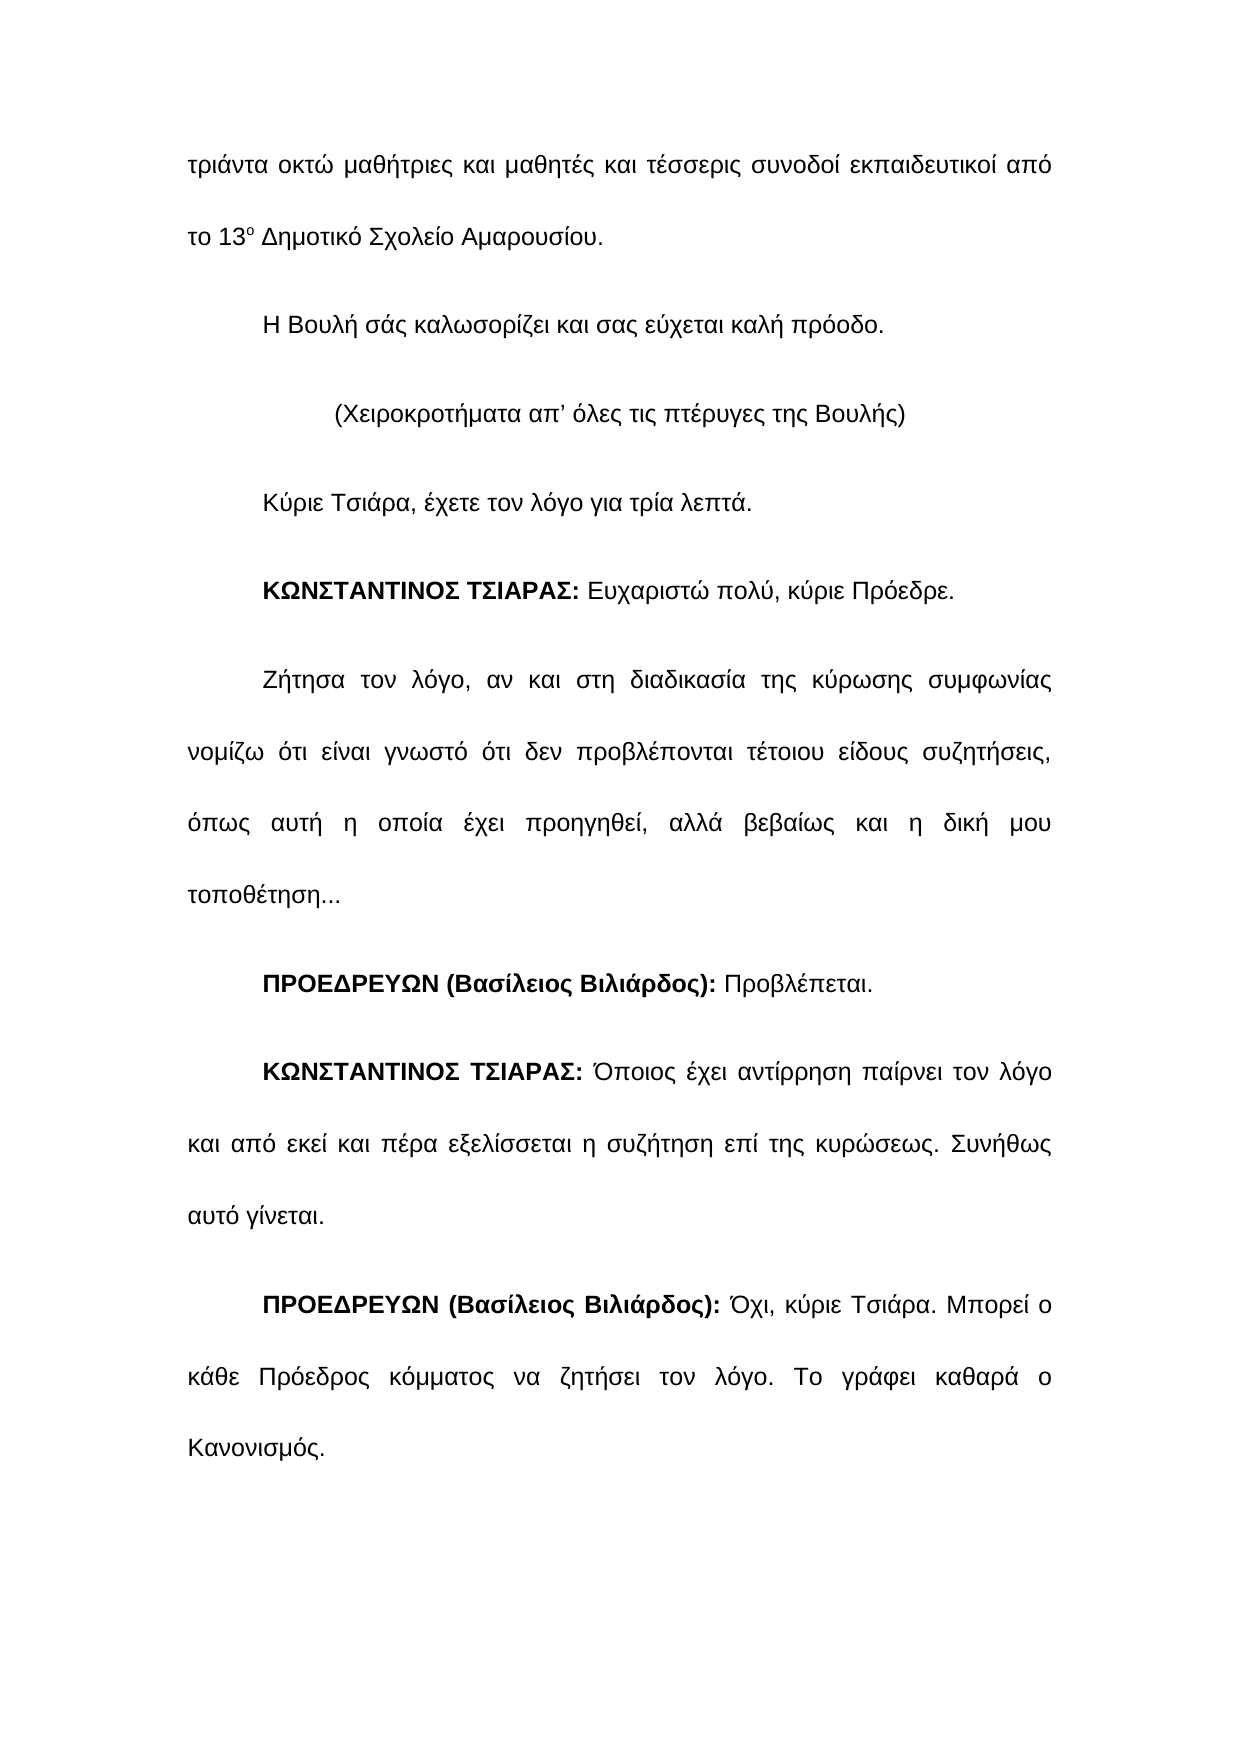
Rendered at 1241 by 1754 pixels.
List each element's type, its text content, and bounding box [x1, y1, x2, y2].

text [187, 150, 1053, 251]
text ΠΡΟΕΔΡΕΥΩΝ (Βασίλειος Βιλιάρδος): Όχι, κύριε Τσιάρα. Μπορεί ο κάθε Πρόεδρος κόμματος να ζητήσει τον λόγο. Το γράφει καθαρά ο Κανονισμός. [187, 1289, 1053, 1462]
text ΠΡΟΕΔΡΕΥΩΝ (Βασίλειος Βιλιάρδος): Προβλέπεται. [187, 969, 1053, 997]
text ΚΩΝΣΤΑΝΤΙΝΟΣ ΤΣΙΑΡΑΣ: Όποιος έχει αντίρρηση παίρνει τον λόγο και από εκεί και πέρα εξελίσσεται η συζήτηση επί της κυρώσεως. Συνήθως αυτό γίνεται. [187, 1057, 1053, 1230]
text Η Βουλή σάς καλωσορίζει και σας εύχεται καλή πρόοδο. [187, 310, 1053, 339]
text ΚΩΝΣΤΑΝΤΙΝΟΣ ΤΣΙΑΡΑΣ: Ευχαριστώ πολύ, κύριε Πρόεδρε. [187, 576, 1053, 605]
text Ζήτησα τον λόγο, αν και στη διαδικασία της κύρωσης συμφωνίας νομίζω ότι είναι γνωστό ότι δεν προβλέπονται τέτοιου είδους συζητήσεις, όπως αυτή η οποία έχει προηγηθεί, αλλά βεβαίως και η δική μου τοποθέτηση... [187, 664, 1053, 909]
text Κύριε Τσιάρα, έχετε τον λόγο για τρία λεπτά. [187, 487, 1053, 516]
text (Χειροκροτήματα απ’ όλες τις πτέρυγες της Βουλής) [187, 399, 1053, 428]
